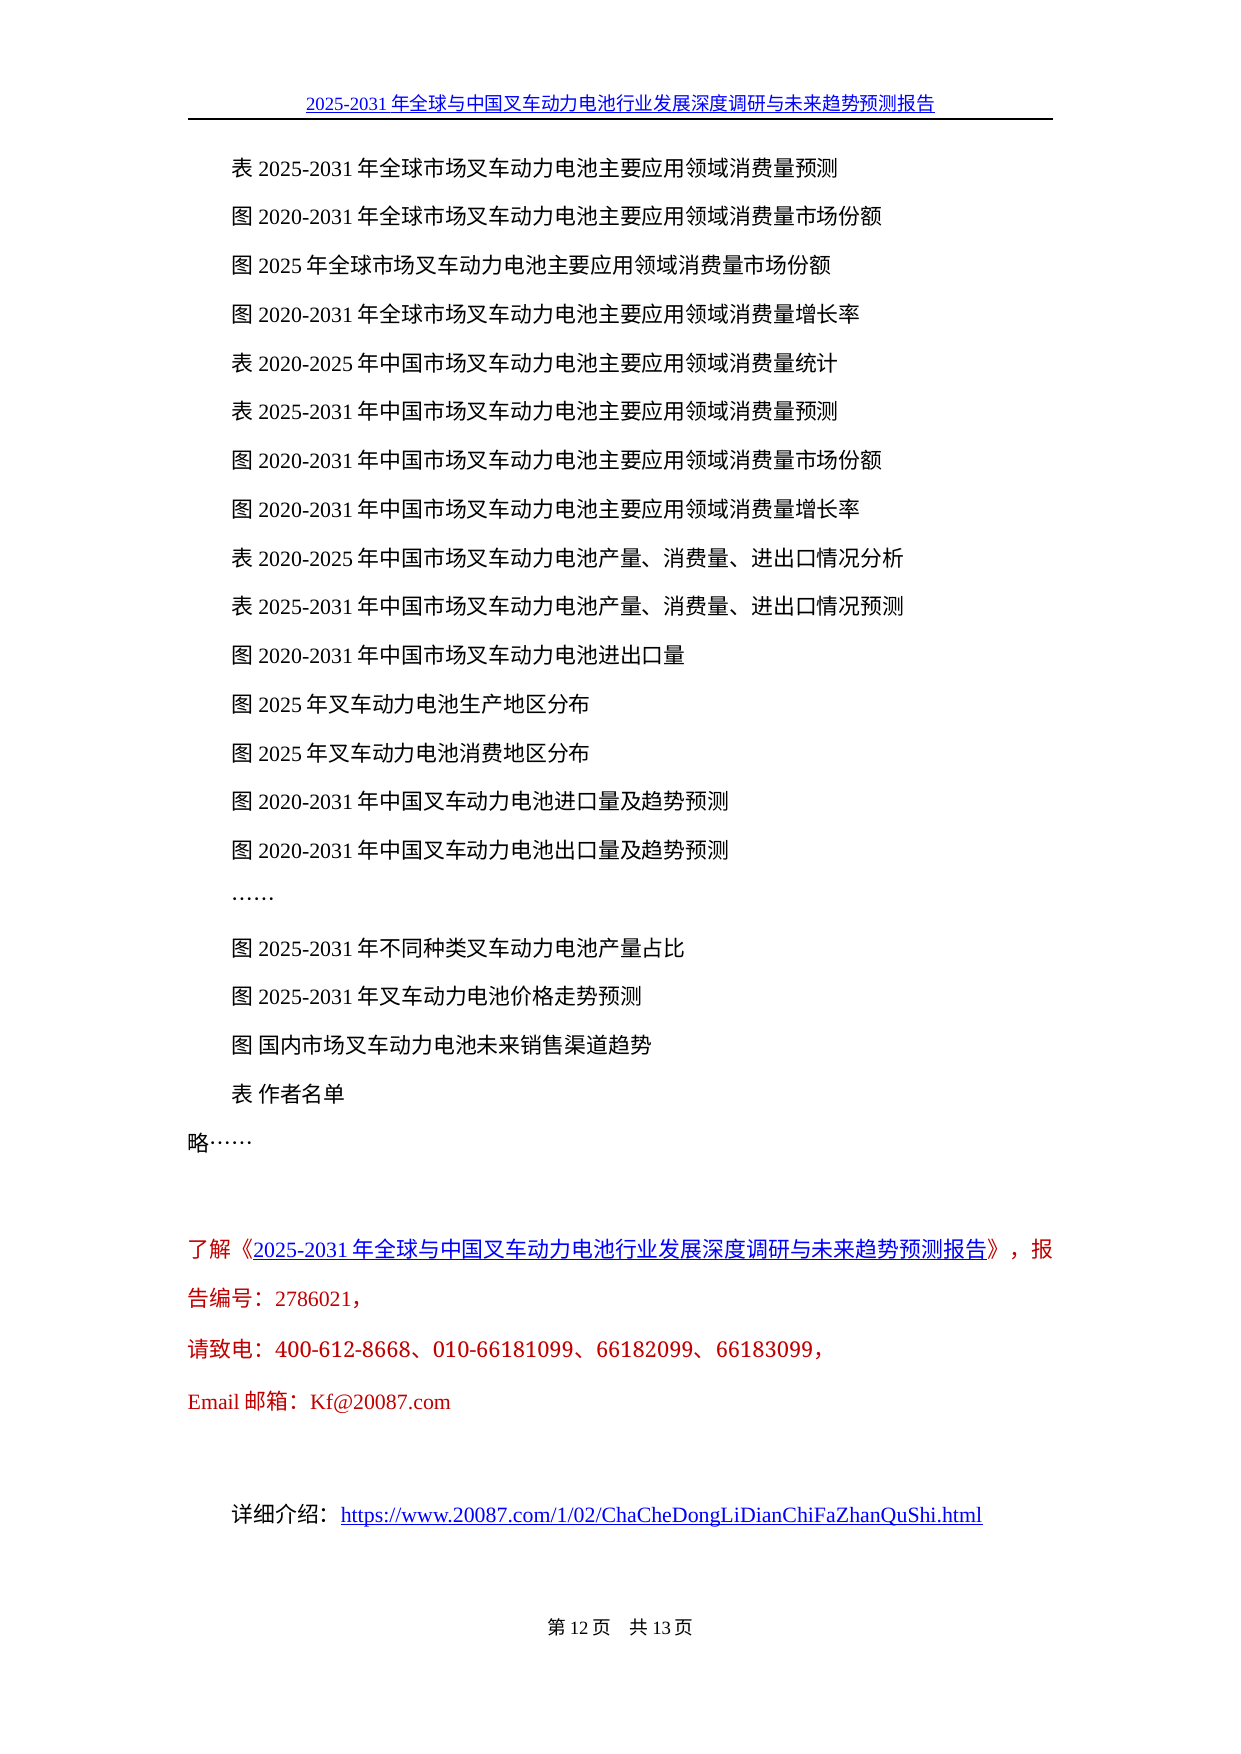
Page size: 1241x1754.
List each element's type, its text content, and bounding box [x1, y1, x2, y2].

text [187, 150, 1053, 1158]
text Email邮箱：Kf@20087.com [187, 1383, 1053, 1416]
text 详细介绍：https://www.20087.com/1/02/ChaCheDongLiDianChiFaZhanQuShi.html [187, 1496, 1053, 1529]
text 请致电：400-612-8668、010-66181099、66182099、66183099， [187, 1332, 1053, 1364]
text 了解《2025-2031年全球与中国叉车动力电池行业发展深度调研与未来趋势预测报告》，报告编号：2786021， [187, 1232, 1053, 1313]
